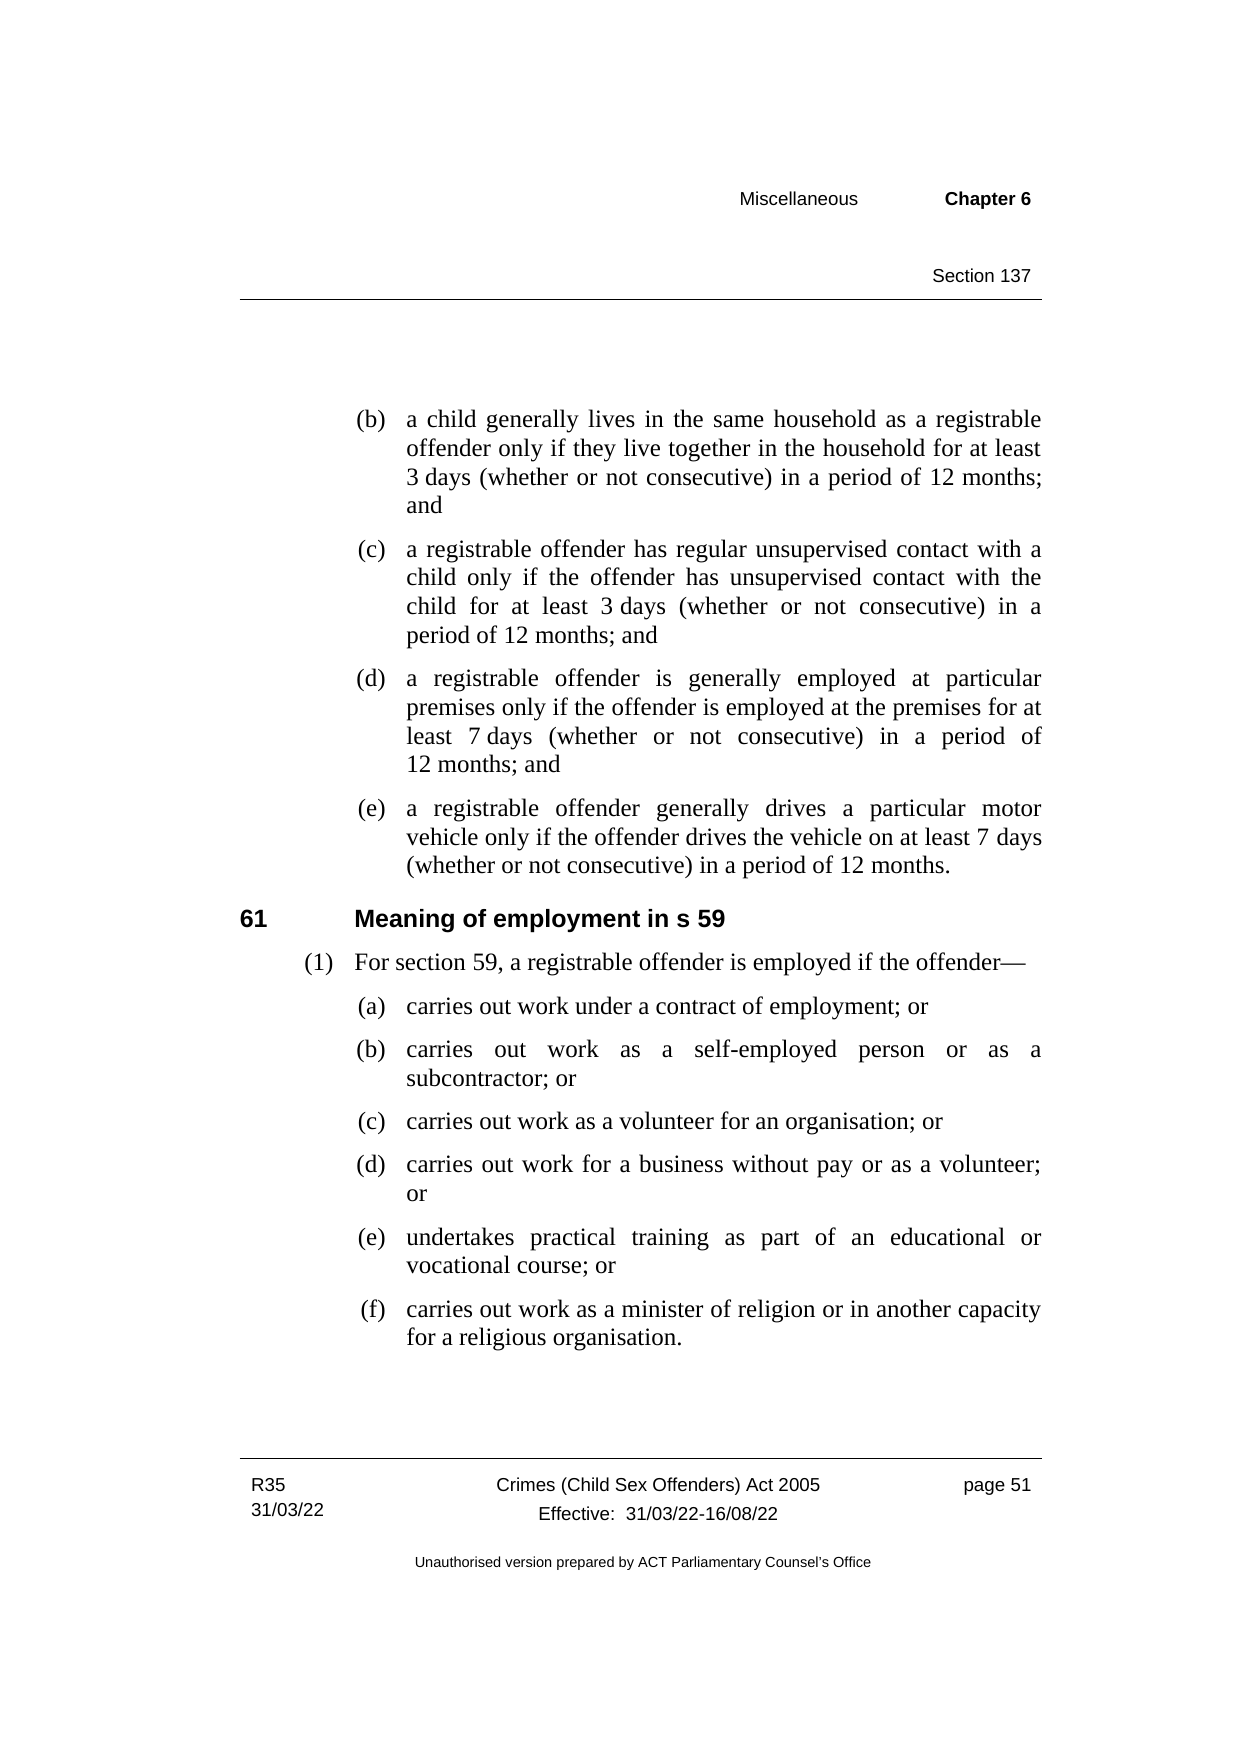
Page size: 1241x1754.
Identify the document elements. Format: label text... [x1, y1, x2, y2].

text (f) carries out work as a minister of religion or in another capacity for a religious organisation. [239, 1294, 1042, 1351]
text (b) a child generally lives in the same household as a registrable offender only if they live together in the household for at least 3 days (whether or not consecutive) in a period of 12 months; and [239, 404, 1042, 519]
text (c) carries out work as a volunteer for an organisation; or [239, 1106, 1042, 1135]
text (c) a registrable offender has regular unsupervised contact with a child only if the offender has unsupervised contact with the child for at least 3 days (whether or not consecutive) in a period of 12 months; and [239, 534, 1042, 649]
text (a) carries out work under a contract of employment; or [239, 991, 1042, 1019]
text (e) a registrable offender generally drives a particular motor vehicle only if the offender drives the vehicle on at least 7 days (whether or not consecutive) in a period of 12 months. [239, 793, 1042, 879]
text (d) a registrable offender is generally employed at particular premises only if the offender is employed at the premises for at least 7 days (whether or not consecutive) in a period of 12 months; and [239, 663, 1042, 778]
text (e) undertakes practical training as part of an educational or vocational course; or [239, 1222, 1042, 1279]
text (b) carries out work as a self-employed person or as a subcontractor; or [239, 1034, 1042, 1092]
text (d) carries out work for a business without pay or as a volunteer; or [239, 1149, 1042, 1207]
text (1) For section 59, a registrable offender is employed if the offender— [239, 947, 1042, 976]
text 61 Meaning of employment in s 59 [239, 904, 1042, 933]
